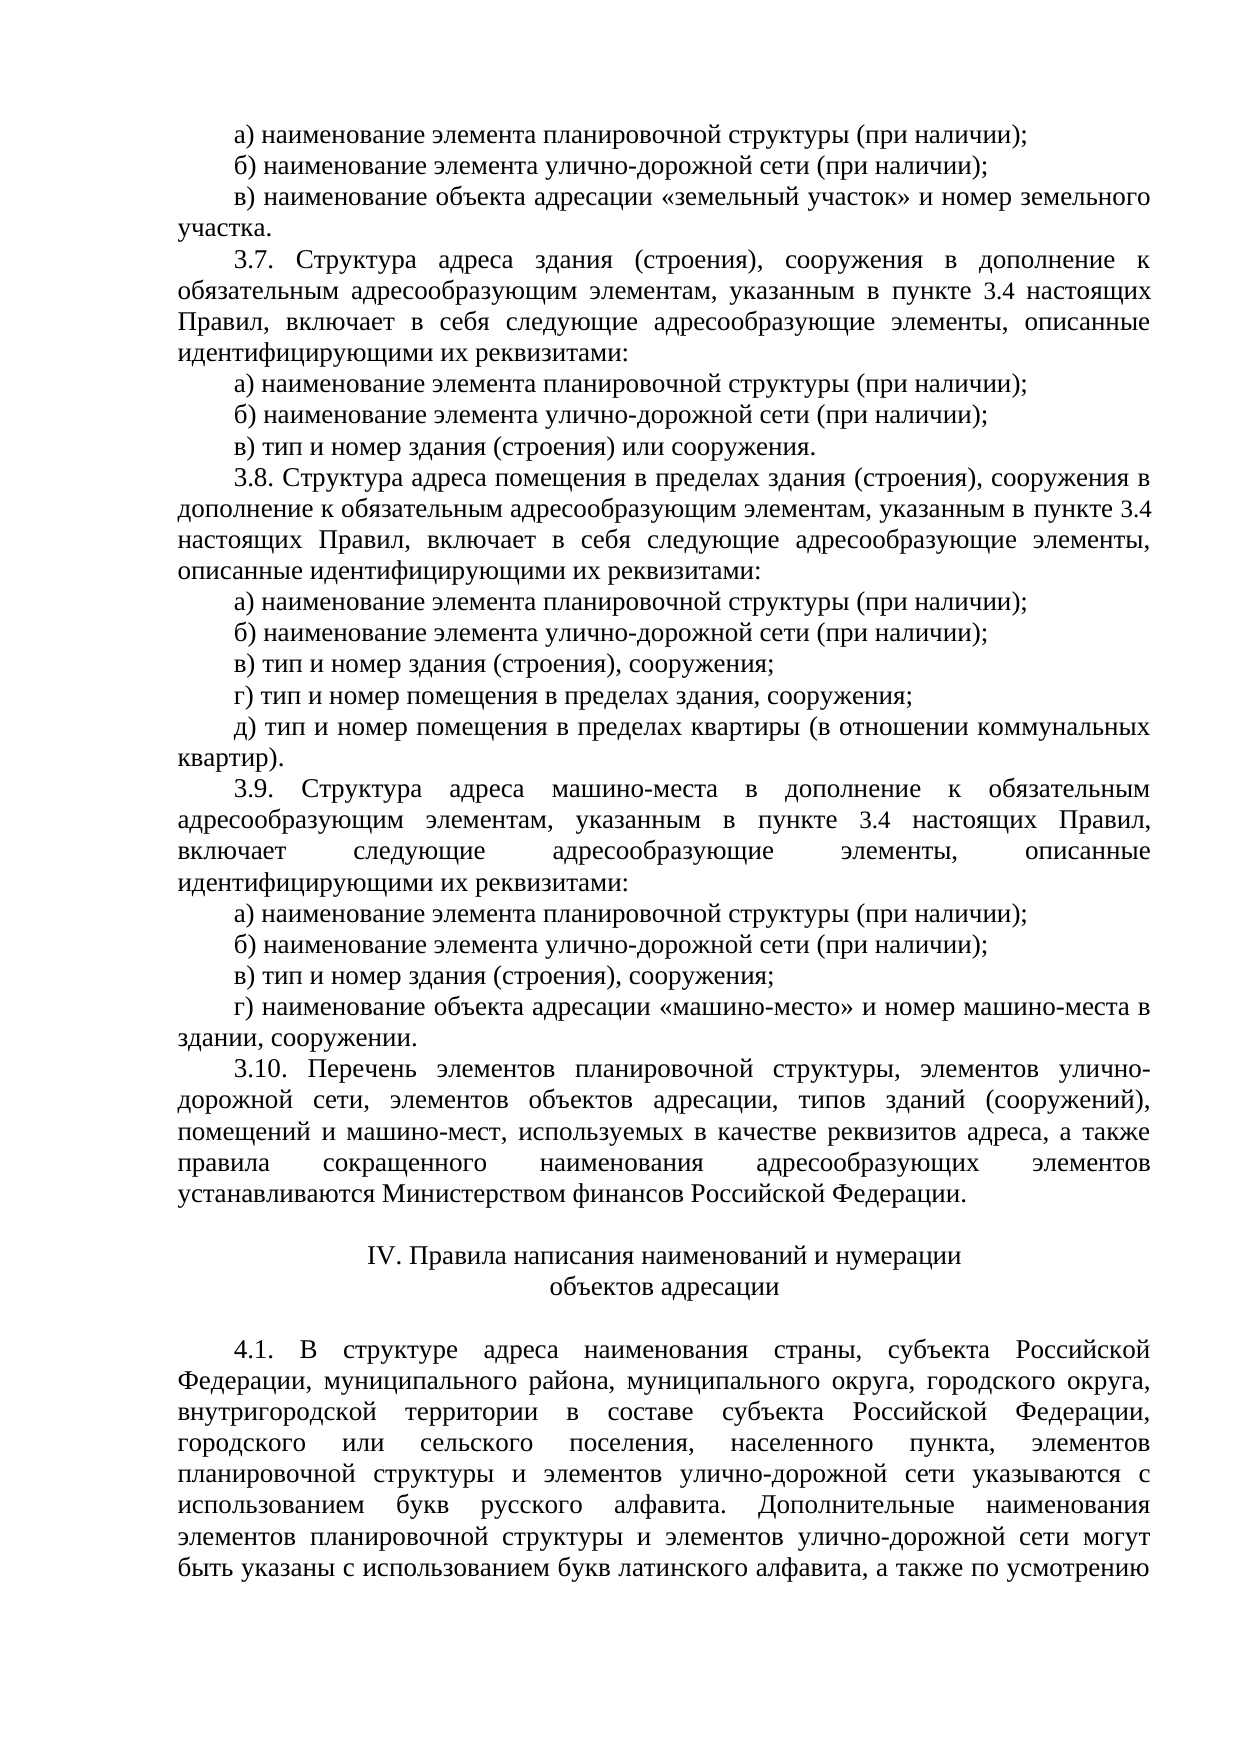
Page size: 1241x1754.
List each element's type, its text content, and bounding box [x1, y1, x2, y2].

text б) наименование элемента улично-дорожной сети (при наличии); [177, 616, 1152, 648]
text а) наименование элемента планировочной структуры (при наличии); [177, 118, 1152, 149]
text б) наименование элемента улично-дорожной сети (при наличии); [177, 149, 1152, 180]
text IV. Правила написания наименований и нумерации [177, 1239, 1152, 1271]
text в) тип и номер здания (строения), сооружения; [177, 648, 1152, 679]
text а) наименование элемента планировочной структуры (при наличии); [177, 367, 1152, 398]
text 3.10. Перечень элементов планировочной структуры, элементов улично-дорожной сети, элементов объектов адресации, типов зданий (сооружений), помещений и машино-мест, используемых в качестве реквизитов адреса, а также правила сокращенного наименования адресообразующих элементов устанавливаются Министерством финансов Российской Федерации. [177, 1052, 1152, 1208]
text 3.8. Структура адреса помещения в пределах здания (строения), сооружения в дополнение к обязательным адресообразующим элементам, указанным в пункте 3.4 настоящих Правил, включает в себя следующие адресообразующие элементы, описанные идентифицирующими их реквизитами: [177, 461, 1152, 585]
text а) наименование элемента планировочной структуры (при наличии); [177, 897, 1152, 928]
text в) наименование объекта адресации «земельный участок» и номер земельного участка. [177, 180, 1152, 243]
text г) наименование объекта адресации «машино-место» и номер машино-места в здании, сооружении. [177, 990, 1152, 1052]
text д) тип и номер помещения в пределах квартиры (в отношении коммунальных квартир). [177, 710, 1152, 772]
text в) тип и номер здания (строения) или сооружения. [177, 429, 1152, 461]
text б) наименование элемента улично-дорожной сети (при наличии); [177, 398, 1152, 429]
text а) наименование элемента планировочной структуры (при наличии); [177, 585, 1152, 616]
text в) тип и номер здания (строения), сооружения; [177, 959, 1152, 990]
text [177, 1333, 1152, 1582]
text 3.9. Структура адреса машино-места в дополнение к обязательным адресообразующим элементам, указанным в пункте 3.4 настоящих Правил, включает следующие адресообразующие элементы, описанные идентифицирующими их реквизитами: [177, 772, 1152, 897]
text б) наименование элемента улично-дорожной сети (при наличии); [177, 928, 1152, 959]
text 3.7. Структура адреса здания (строения), сооружения в дополнение к обязательным адресообразующим элементам, указанным в пункте 3.4 настоящих Правил, включает в себя следующие адресообразующие элементы, описанные идентифицирующими их реквизитами: [177, 243, 1152, 367]
text г) тип и номер помещения в пределах здания, сооружения; [177, 679, 1152, 710]
text объектов адресации [177, 1271, 1152, 1302]
